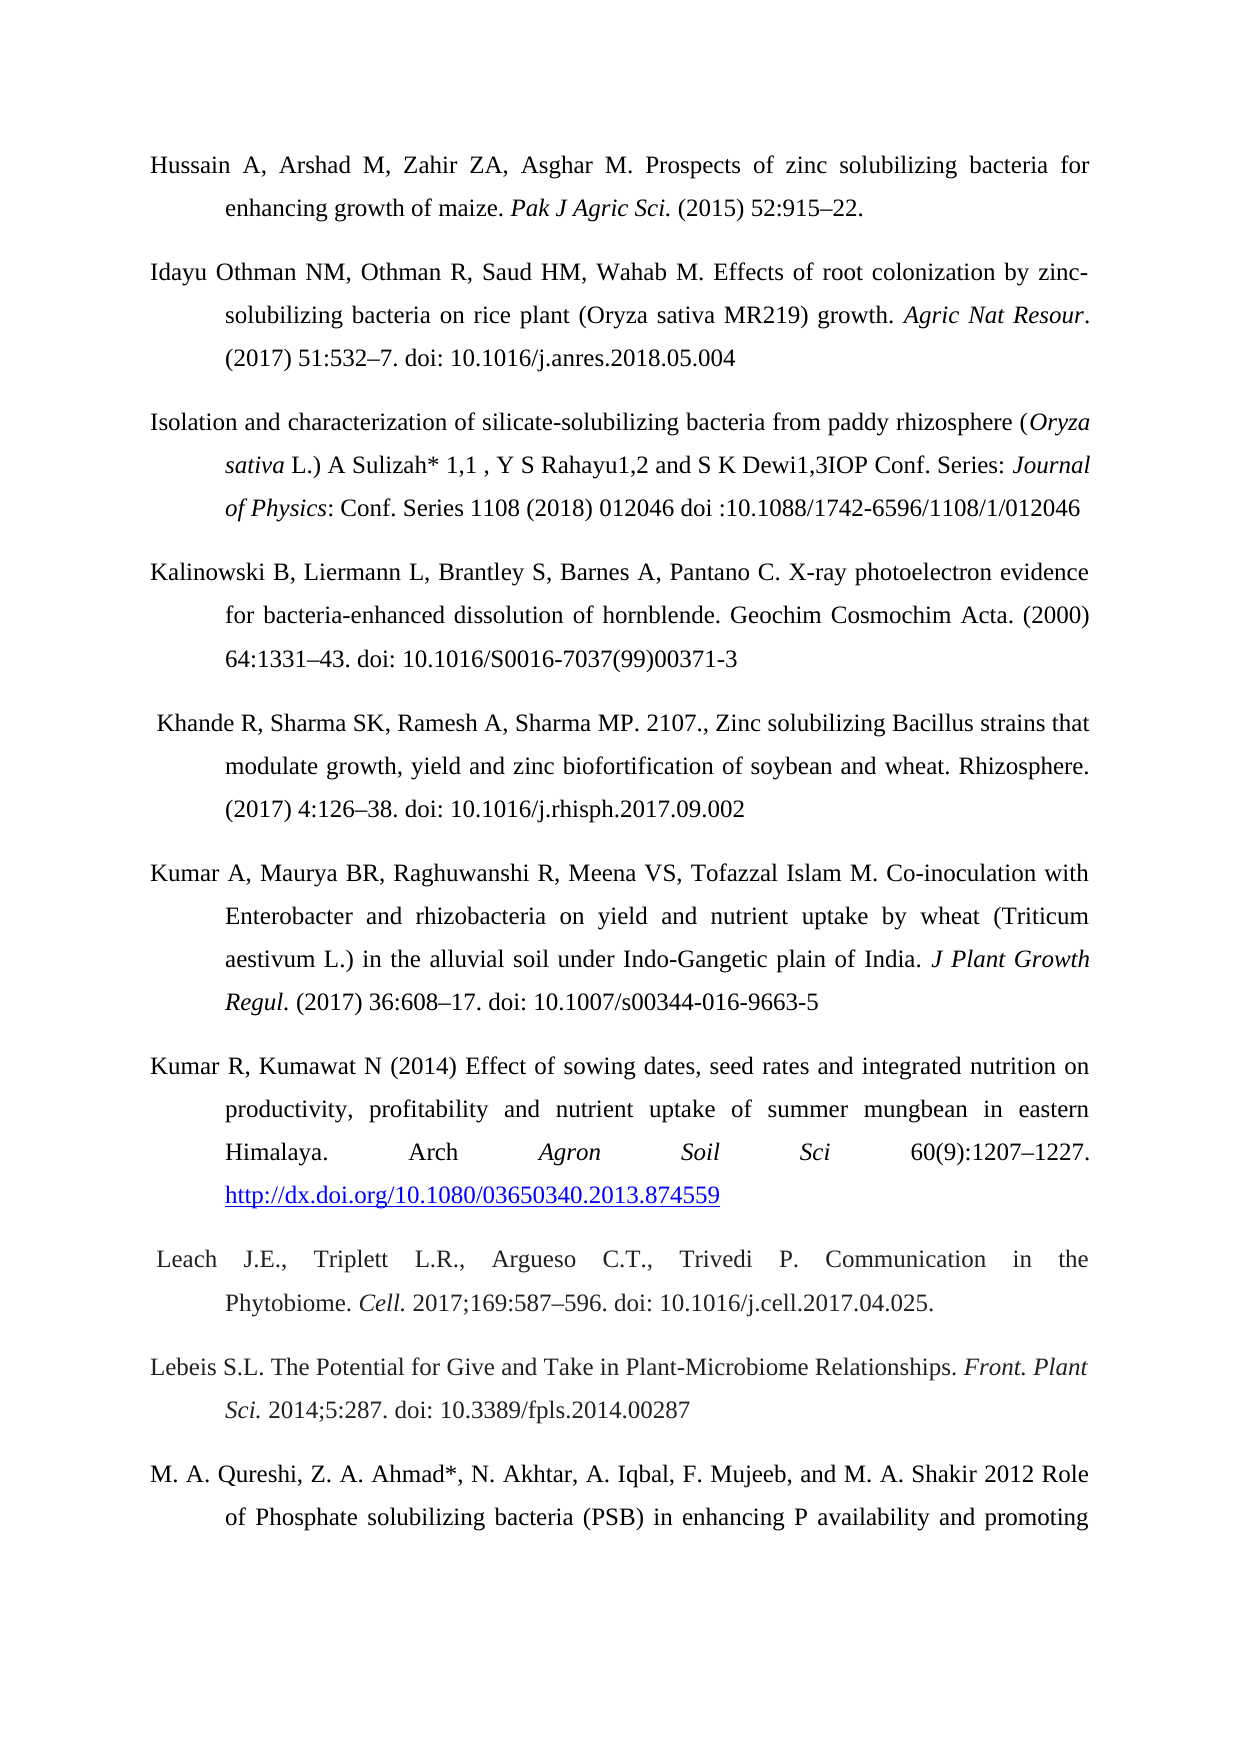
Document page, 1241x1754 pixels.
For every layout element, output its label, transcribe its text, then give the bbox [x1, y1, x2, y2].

text Hussain A, Arshad M, Zahir ZA, Asghar M. Prospects of zinc solubilizing bacteria for enhancing growth of maize. Pak J Agric Sci. (2015) 52:915–22. [150, 150, 1090, 222]
text Khande R, Sharma SK, Ramesh A, Sharma MP. 2107., Zinc solubilizing Bacillus strains that modulate growth, yield and zinc biofortification of soybean and wheat. Rhizosphere. (2017) 4:126–38. doi: 10.1016/j.rhisph.2017.09.002 [150, 708, 1090, 823]
text Kumar A, Maurya BR, Raghuwanshi R, Meena VS, Tofazzal Islam M. Co-inoculation with Enterobacter and rhizobacteria on yield and nutrient uptake by wheat (Triticum aestivum L.) in the alluvial soil under Indo-Gangetic plain of India. J Plant Growth Regul. (2017) 36:608–17. doi: 10.1007/s00344-016-9663-5 [150, 858, 1090, 1016]
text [150, 1459, 1090, 1531]
text Leach J.E., Triplett L.R., Argueso C.T., Trivedi P. Communication in the Phytobiome. Cell. 2017;169:587–596. doi: 10.1016/j.cell.2017.04.025. [150, 1244, 1090, 1316]
text Lebeis S.L. The Potential for Give and Take in Plant-Microbiome Relationships. Front. Plant Sci. 2014;5:287. doi: 10.3389/fpls.2014.00287 [150, 1352, 1090, 1423]
text Kalinowski B, Liermann L, Brantley S, Barnes A, Pantano C. X-ray photoelectron evidence for bacteria-enhanced dissolution of hornblende. Geochim Cosmochim Acta. (2000) 64:1331–43. doi: 10.1016/S0016-7037(99)00371-3 [150, 557, 1090, 672]
text Idayu Othman NM, Othman R, Saud HM, Wahab M. Effects of root colonization by zinc-solubilizing bacteria on rice plant (Oryza sativa MR219) growth. Agric Nat Resour. (2017) 51:532–7. doi: 10.1016/j.anres.2018.05.004 [150, 257, 1090, 372]
text Isolation and characterization of silicate-solubilizing bacteria from paddy rhizosphere (Oryza sativa L.) A Sulizah* 1,1 , Y S Rahayu1,2 and S K Dewi1,3IOP Conf. Series: Journal of Physics: Conf. Series 1108 (2018) 012046 doi :10.1088/1742-6596/1108/1/012046 [150, 407, 1090, 522]
text Kumar R, Kumawat N (2014) Effect of sowing dates, seed rates and integrated nutrition on productivity, profitability and nutrient uptake of summer mungbean in eastern Himalaya. Arch Agron Soil Sci 60(9):1207–1227. http://dx.doi.org/10.1080/03650340.2013.874559 [150, 1051, 1090, 1209]
